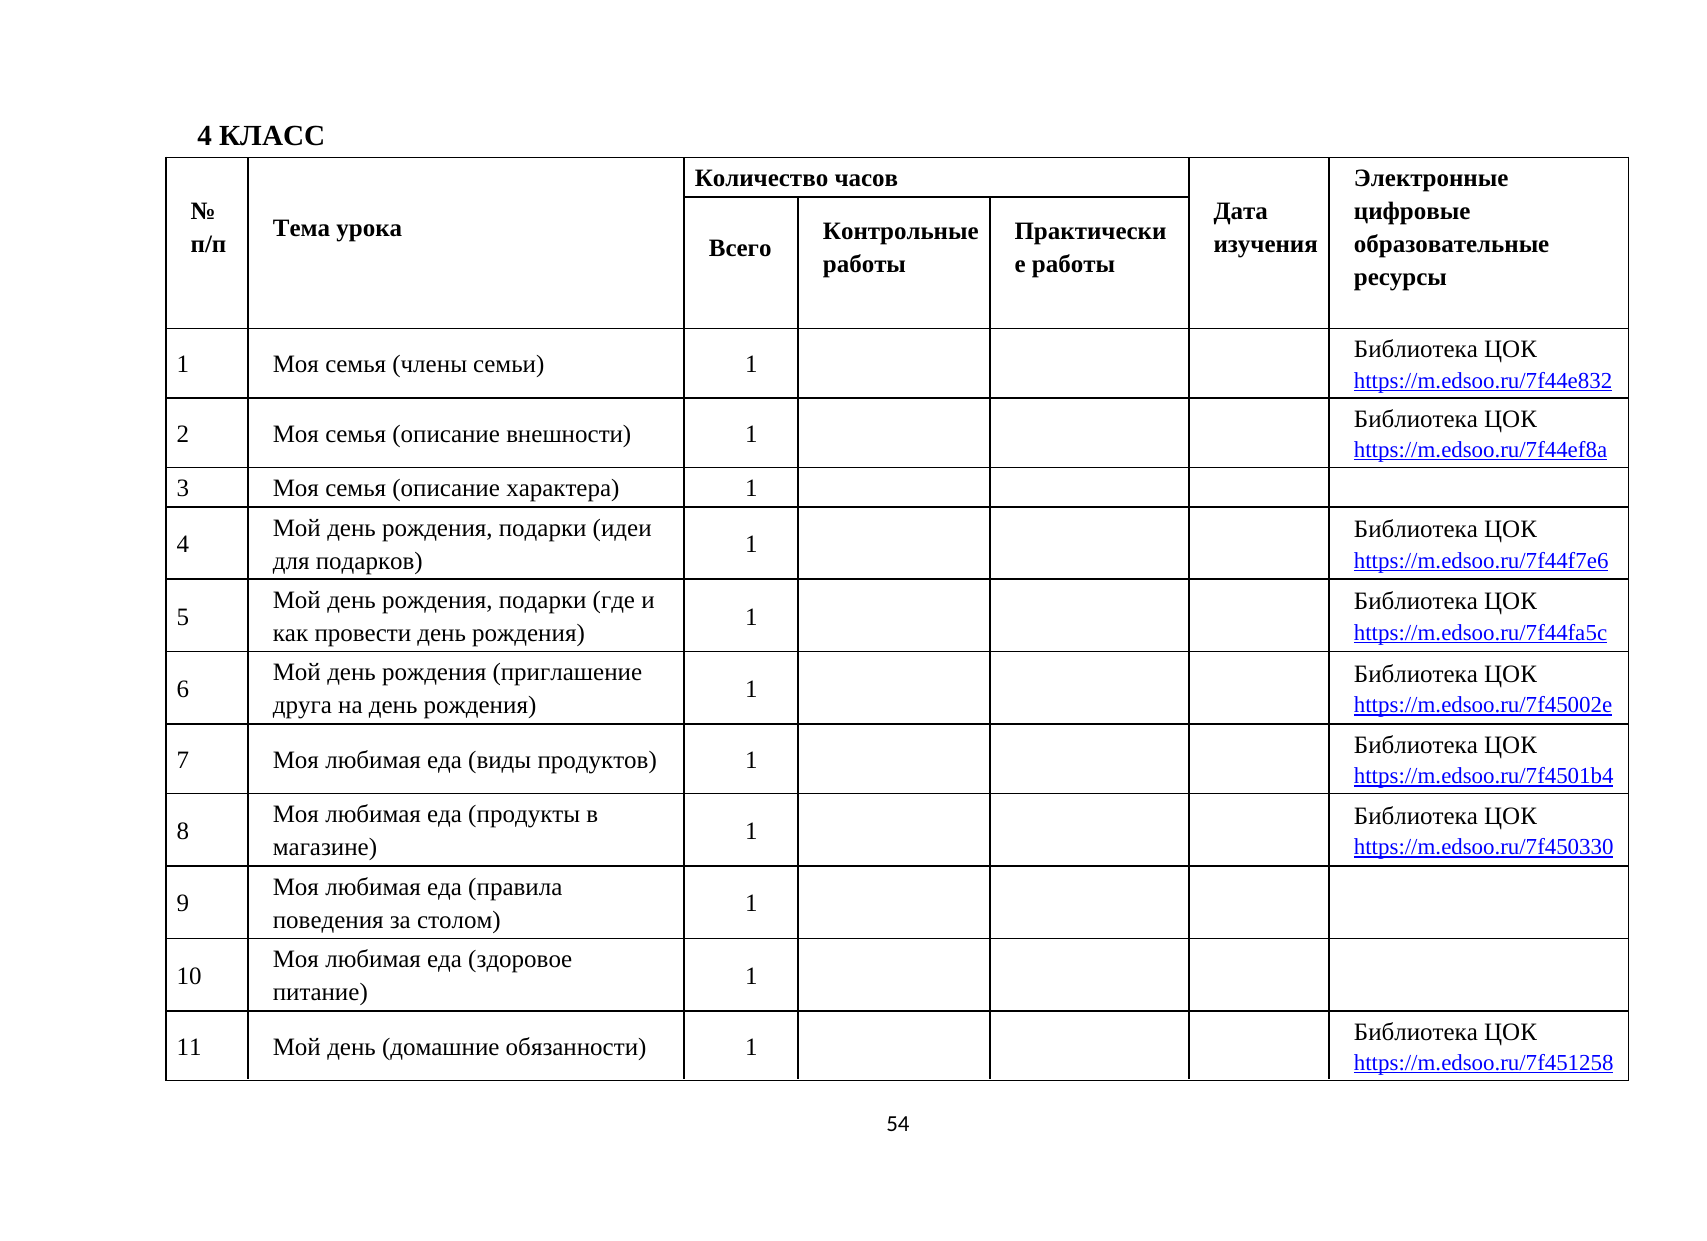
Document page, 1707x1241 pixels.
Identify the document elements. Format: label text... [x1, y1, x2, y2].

table_cell Мой день рождения, подарки (где и как провести день рождения) [249, 580, 683, 651]
table_cell Моя семья (описание внешности) [249, 399, 683, 467]
table_cell 1 [685, 1012, 797, 1079]
table_cell Практические работы [991, 198, 1188, 327]
table_cell 10 [167, 939, 247, 1010]
table_cell Библиотека ЦОК https://m.edsoo.ru/7f45002e [1330, 652, 1628, 723]
table_cell [1190, 939, 1328, 1010]
table_cell 1 [685, 468, 797, 506]
table_cell [991, 1012, 1188, 1079]
table_cell [991, 867, 1188, 937]
table_cell [991, 652, 1188, 723]
table_cell [991, 725, 1188, 793]
table_cell [991, 939, 1188, 1010]
table_cell Мой день (домашние обязанности) [249, 1012, 683, 1079]
table_cell 1 [685, 508, 797, 578]
table_cell 11 [167, 1012, 247, 1079]
table_cell 1 [685, 794, 797, 865]
table_header Тема урока [249, 158, 683, 327]
table_cell Библиотека ЦОК https://m.edsoo.ru/7f4501b4 [1330, 725, 1628, 793]
table_cell 6 [167, 652, 247, 723]
table_header Количество часов [685, 158, 1188, 196]
table_cell 1 [685, 652, 797, 723]
table_cell 1 [685, 867, 797, 937]
table_cell [991, 580, 1188, 651]
table_cell [1190, 725, 1328, 793]
table_cell [991, 794, 1188, 865]
table_cell [1190, 867, 1328, 937]
table_cell Контрольные работы [799, 198, 989, 327]
table_cell 5 [167, 580, 247, 651]
table_cell 4 [167, 508, 247, 578]
table_cell Моя любимая еда (правила поведения за столом) [249, 867, 683, 937]
table_cell [1190, 468, 1328, 506]
table_cell 1 [685, 580, 797, 651]
table_cell 1 [685, 939, 797, 1010]
table_cell 9 [167, 867, 247, 937]
table_cell [799, 580, 989, 651]
table_cell [1330, 468, 1628, 506]
table_cell [1190, 1012, 1328, 1079]
table_cell Моя любимая еда (здоровое питание) [249, 939, 683, 1010]
table_cell Моя семья (описание характера) [249, 468, 683, 506]
table_cell 1 [685, 399, 797, 467]
table_cell [799, 794, 989, 865]
table_cell 7 [167, 725, 247, 793]
table_cell [799, 652, 989, 723]
table_cell [1330, 867, 1628, 937]
table_cell [799, 867, 989, 937]
table_cell [799, 508, 989, 578]
table_cell Мой день рождения, подарки (идеи для подарков) [249, 508, 683, 578]
table_cell Всего [685, 198, 797, 327]
table_cell [1190, 794, 1328, 865]
table_cell [1190, 399, 1328, 467]
table_cell [799, 329, 989, 397]
table_cell 8 [167, 794, 247, 865]
table_cell Библиотека ЦОК https://m.edsoo.ru/7f44f7e6 [1330, 508, 1628, 578]
table_cell [991, 468, 1188, 506]
table_cell [799, 939, 989, 1010]
text 4 КЛАСС [190, 118, 1618, 152]
table_cell [991, 508, 1188, 578]
table_cell Мой день рождения (приглашение друга на день рождения) [249, 652, 683, 723]
table_header Дата изучения [1190, 158, 1328, 327]
table_header № п/п [167, 158, 247, 327]
table_cell [799, 399, 989, 467]
table_cell [991, 329, 1188, 397]
table_cell [1330, 939, 1628, 1010]
table_cell Моя семья (члены семьи) [249, 329, 683, 397]
table_cell [799, 1012, 989, 1079]
table_cell [799, 468, 989, 506]
table_cell Библиотека ЦОК https://m.edsoo.ru/7f451258 [1330, 1012, 1628, 1079]
table_cell [1190, 329, 1328, 397]
table_cell Библиотека ЦОК https://m.edsoo.ru/7f450330 [1330, 794, 1628, 865]
table_cell 2 [167, 399, 247, 467]
table_cell [799, 725, 989, 793]
table_cell Библиотека ЦОК https://m.edsoo.ru/7f44ef8a [1330, 399, 1628, 467]
table_cell 3 [167, 468, 247, 506]
table_cell [1190, 508, 1328, 578]
table_cell Моя любимая еда (виды продуктов) [249, 725, 683, 793]
table_cell [991, 399, 1188, 467]
table_cell 1 [167, 329, 247, 397]
table_cell Библиотека ЦОК https://m.edsoo.ru/7f44fa5c [1330, 580, 1628, 651]
table_cell Библиотека ЦОК https://m.edsoo.ru/7f44e832 [1330, 329, 1628, 397]
table_cell [1190, 652, 1328, 723]
table_header Электронные цифровые образовательные ресурсы [1330, 158, 1628, 327]
table_cell [1190, 580, 1328, 651]
table_cell Моя любимая еда (продукты в магазине) [249, 794, 683, 865]
table_cell 1 [685, 725, 797, 793]
table_cell 1 [685, 329, 797, 397]
